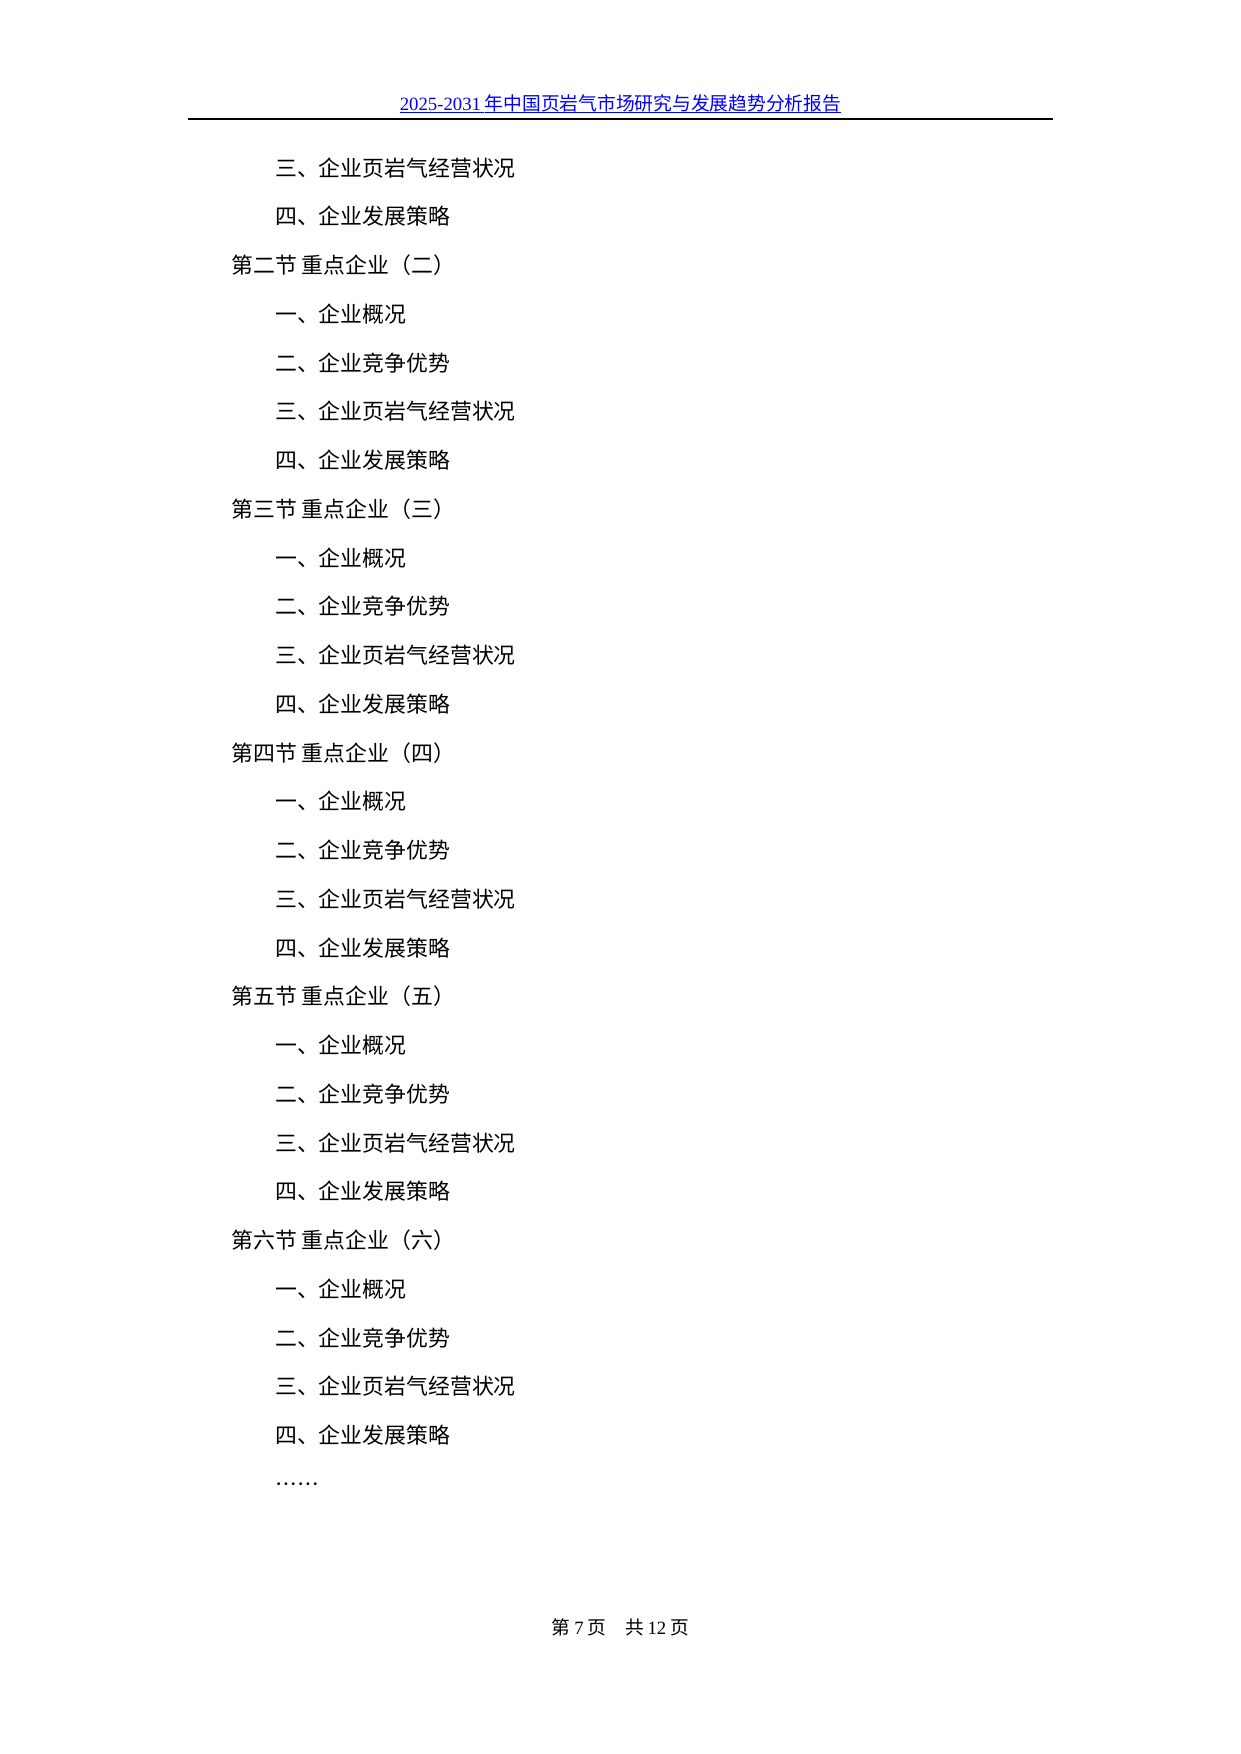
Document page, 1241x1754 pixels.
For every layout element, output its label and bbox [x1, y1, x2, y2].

text [187, 150, 1053, 1499]
